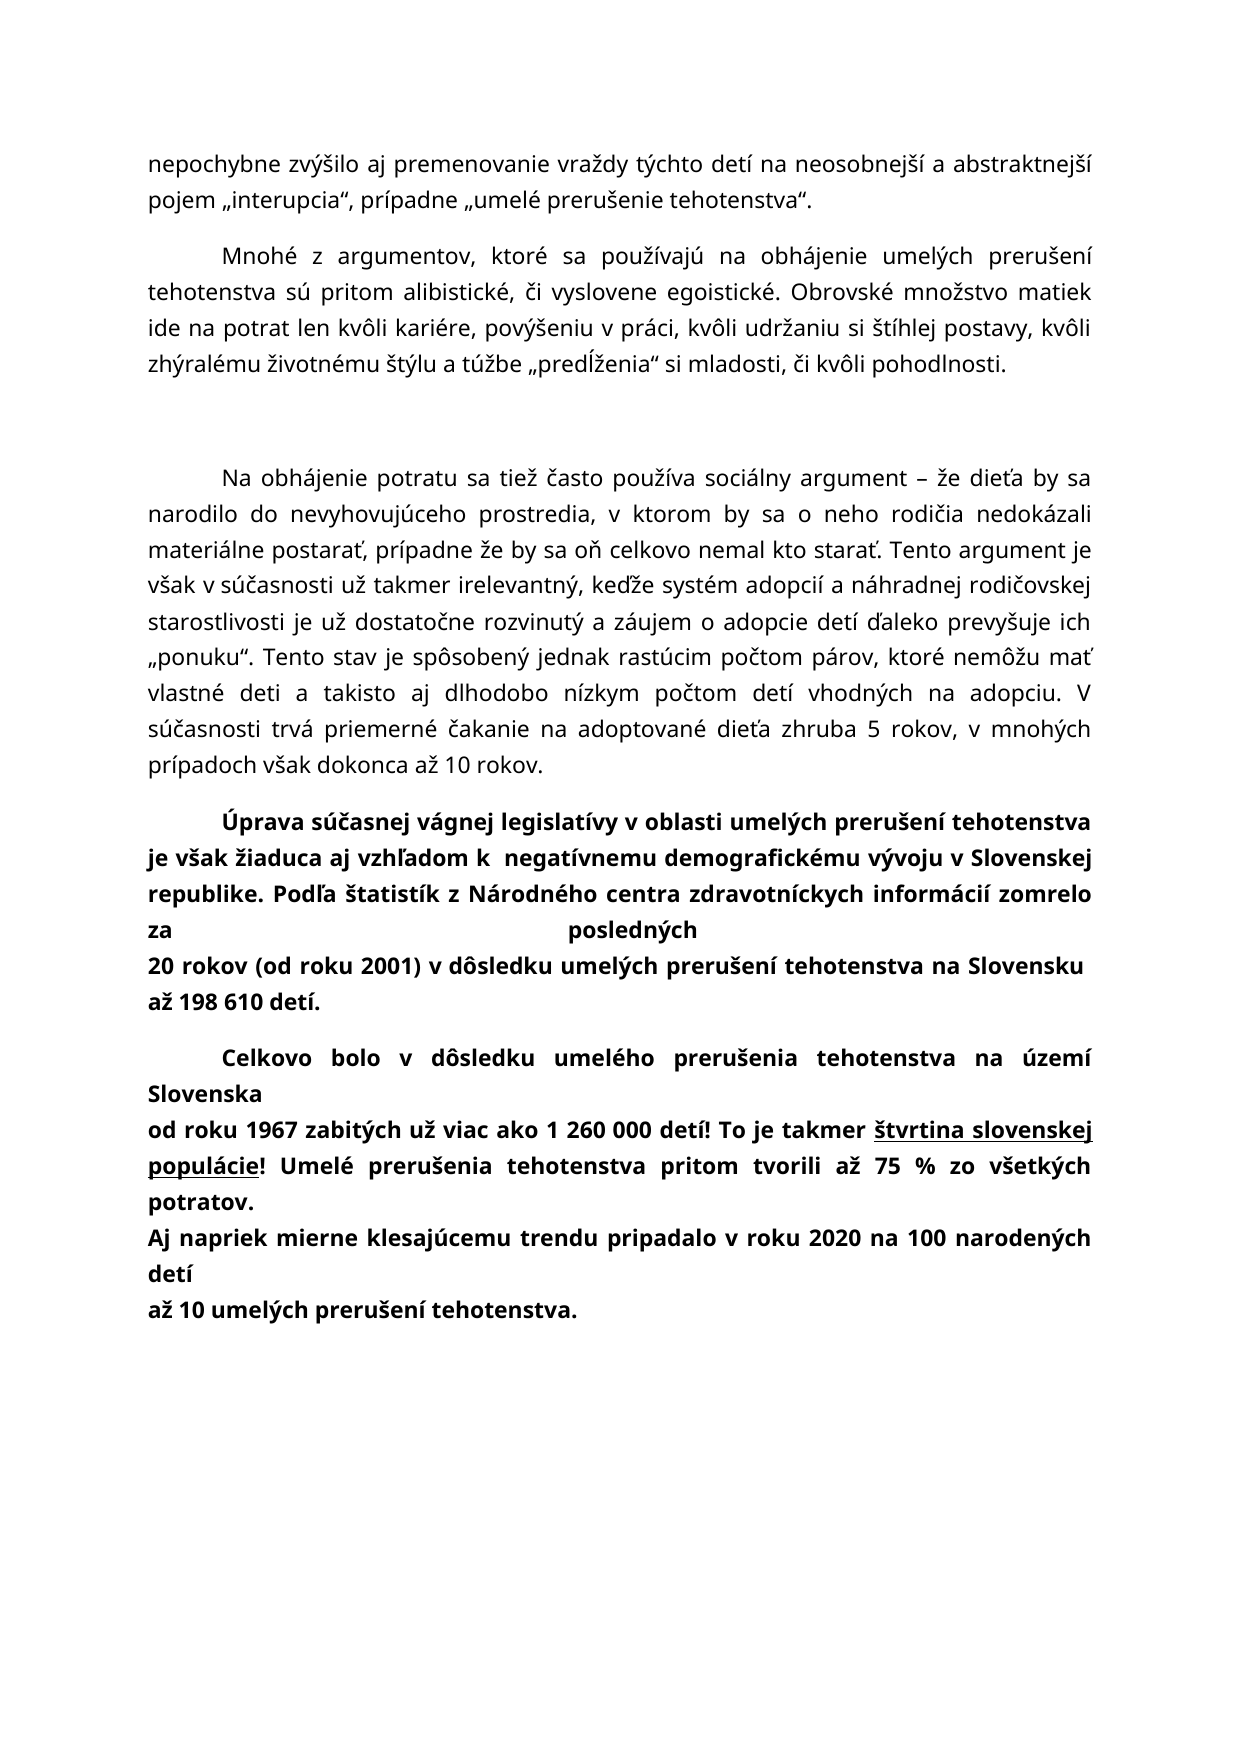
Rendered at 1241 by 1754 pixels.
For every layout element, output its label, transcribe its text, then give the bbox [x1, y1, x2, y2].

text Na obhájenie potratu sa tiež často používa sociálny argument – že dieťa by sa narodilo do nevyhovujúceho prostredia, v ktorom by sa o neho rodičia nedokázali materiálne postarať, prípadne že by sa oň celkovo nemal kto starať. Tento argument je však v súčasnosti už takmer irelevantný, keďže systém adopcií a náhradnej rodičovskej starostlivosti je už dostatočne rozvinutý a záujem o adopcie detí ďaleko prevyšuje ich „ponuku“. Tento stav je spôsobený jednak rastúcim počtom párov, ktoré nemôžu mať vlastné deti a takisto aj dlhodobo nízkym počtom detí vhodných na adopciu. V súčasnosti trvá priemerné čakanie na adoptované dieťa zhruba 5 rokov, v mnohých prípadoch však dokonca až 10 rokov. [148, 462, 1093, 780]
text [148, 148, 1093, 215]
text Úprava súčasnej vágnej legislatívy v oblasti umelých prerušení tehotenstva je však žiaduca aj vzhľadom k negatívnemu demografickému vývoju v Slovenskej republike. Podľa štatistík z Národného centra zdravotníckych informácií zomrelo za posledných 20 rokov (od roku 2001) v dôsledku umelých prerušení tehotenstva na Slovensku až 198 610 detí. [148, 806, 1093, 1017]
text Mnohé z argumentov, ktoré sa používajú na obhájenie umelých prerušení tehotenstva sú pritom alibistické, či vyslovene egoistické. Obrovské množstvo matiek ide na potrat len kvôli kariére, povýšeniu v práci, kvôli udržaniu si štíhlej postavy, kvôli zhýralému životnému štýlu a túžbe „predĺženia“ si mladosti, či kvôli pohodlnosti. [148, 240, 1093, 379]
text Celkovo bolo v dôsledku umelého prerušenia tehotenstva na území Slovenska od roku 1967 zabitých už viac ako 1 260 000 detí! To je takmer štvrtina slovenskej populácie! Umelé prerušenia tehotenstva pritom tvorili až 75 % zo všetkých potratov. Aj napriek mierne klesajúcemu trendu pripadalo v roku 2020 na 100 narodených detí až 10 umelých prerušení tehotenstva. [148, 1042, 1093, 1325]
